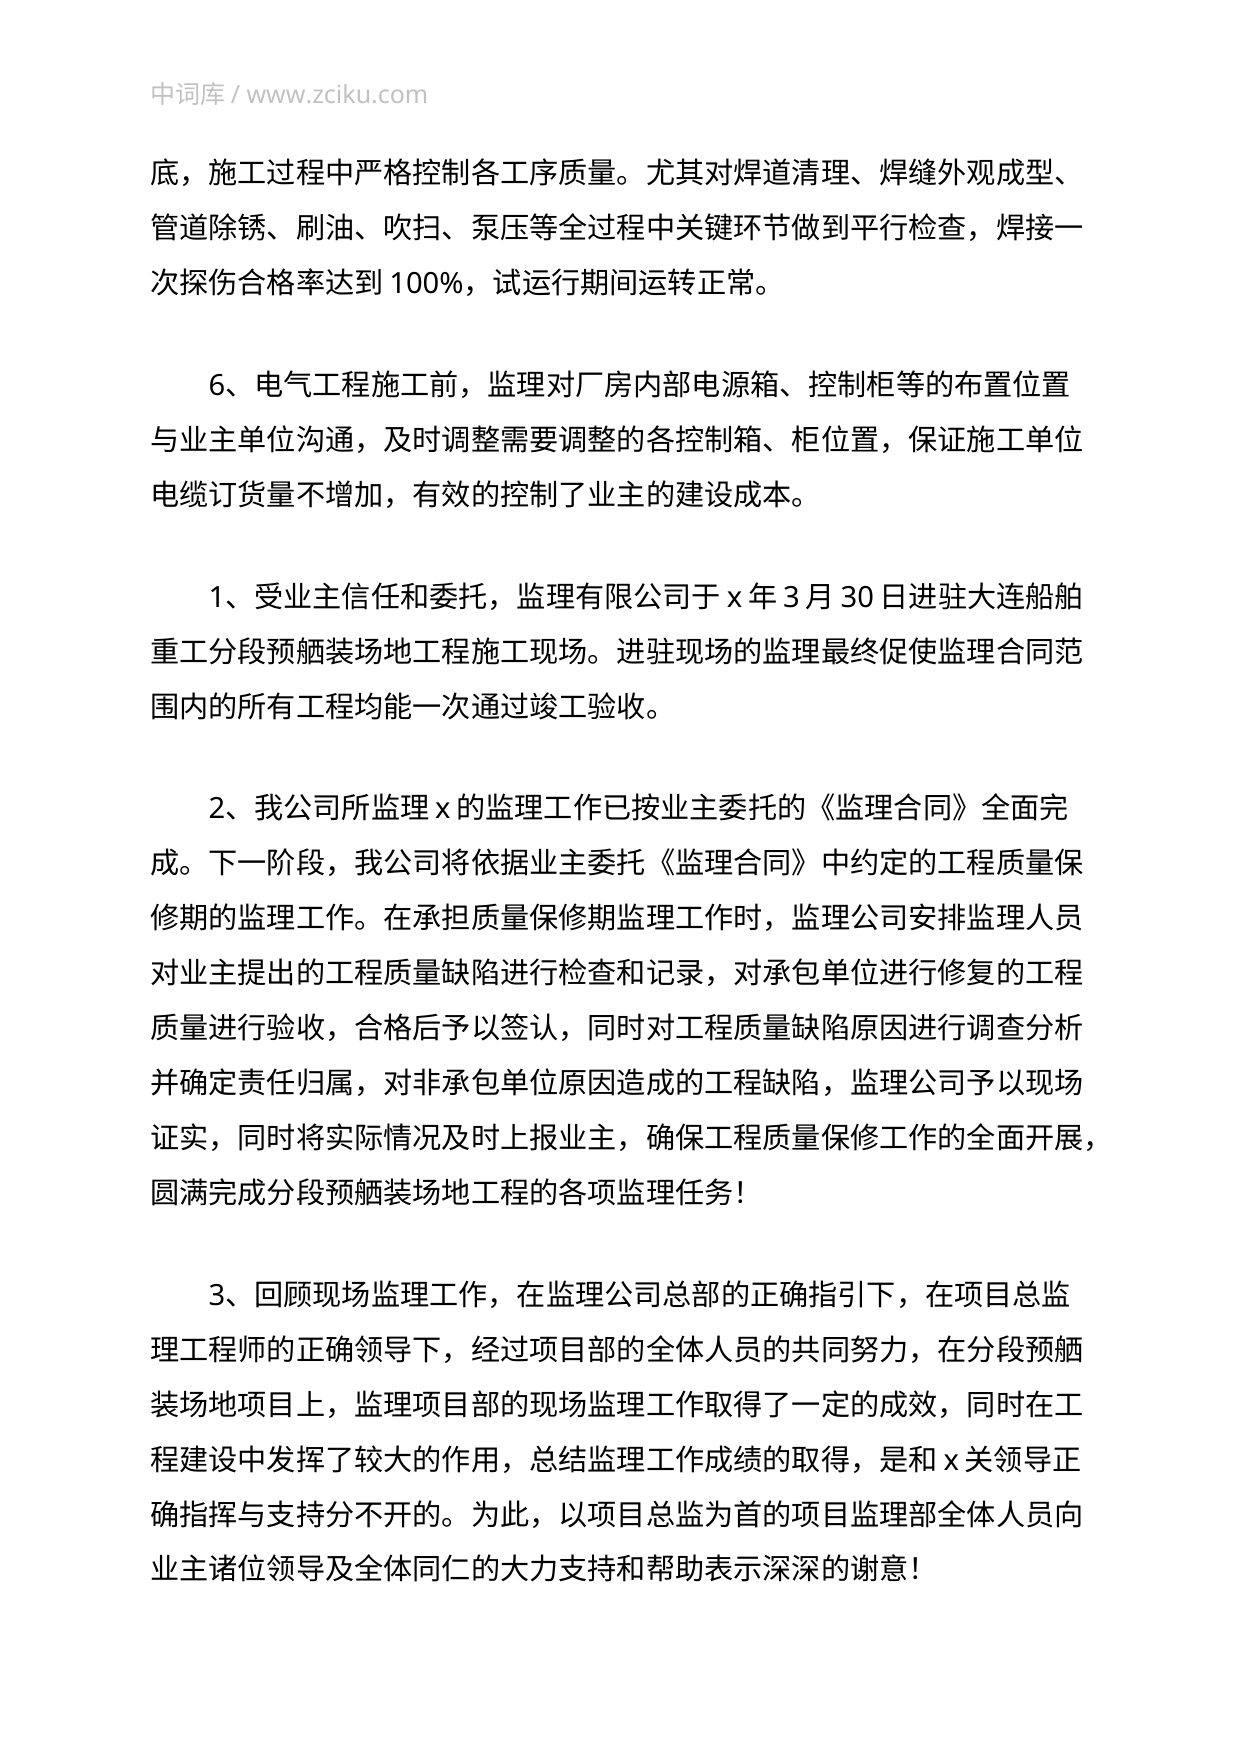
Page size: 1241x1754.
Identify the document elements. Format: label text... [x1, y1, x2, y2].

text 2、我公司所监理x的监理工作已按业主委托的《监理合同》全面完成。下一阶段，我公司将依据业主委托《监理合同》中约定的工程质量保修期的监理工作。在承担质量保修期监理工作时，监理公司安排监理人员对业主提出的工程质量缺陷进行检查和记录，对承包单位进行修复的工程质量进行验收，合格后予以签认，同时对工程质量缺陷原因进行调查分析并确定责任归属，对非承包单位原因造成的工程缺陷，监理公司予以现场证实，同时将实际情况及时上报业主，确保工程质量保修工作的全面开展，圆满完成分段预舾装场地工程的各项监理任务！ [150, 785, 1090, 1212]
text 3、回顾现场监理工作，在监理公司总部的正确指引下，在项目总监理工程师的正确领导下，经过项目部的全体人员的共同努力，在分段预舾装场地项目上，监理项目部的现场监理工作取得了一定的成效，同时在工程建设中发挥了较大的作用，总结监理工作成绩的取得，是和x关领导正确指挥与支持分不开的。为此，以项目总监为首的项目监理部全体人员向业主诸位领导及全体同仁的大力支持和帮助表示深深的谢意！ [150, 1271, 1090, 1588]
text 6、电气工程施工前，监理对厂房内部电源箱、控制柜等的布置位置与业主单位沟通，及时调整需要调整的各控制箱、柜位置，保证施工单位电缆订货量不增加，有效的控制了业主的建设成本。 [150, 362, 1090, 514]
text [150, 150, 1090, 302]
text 1、受业主信任和委托，监理有限公司于x年3月30日进驻大连船舶重工分段预舾装场地工程施工现场。进驻现场的监理最终促使监理合同范围内的所有工程均能一次通过竣工验收。 [150, 573, 1090, 726]
